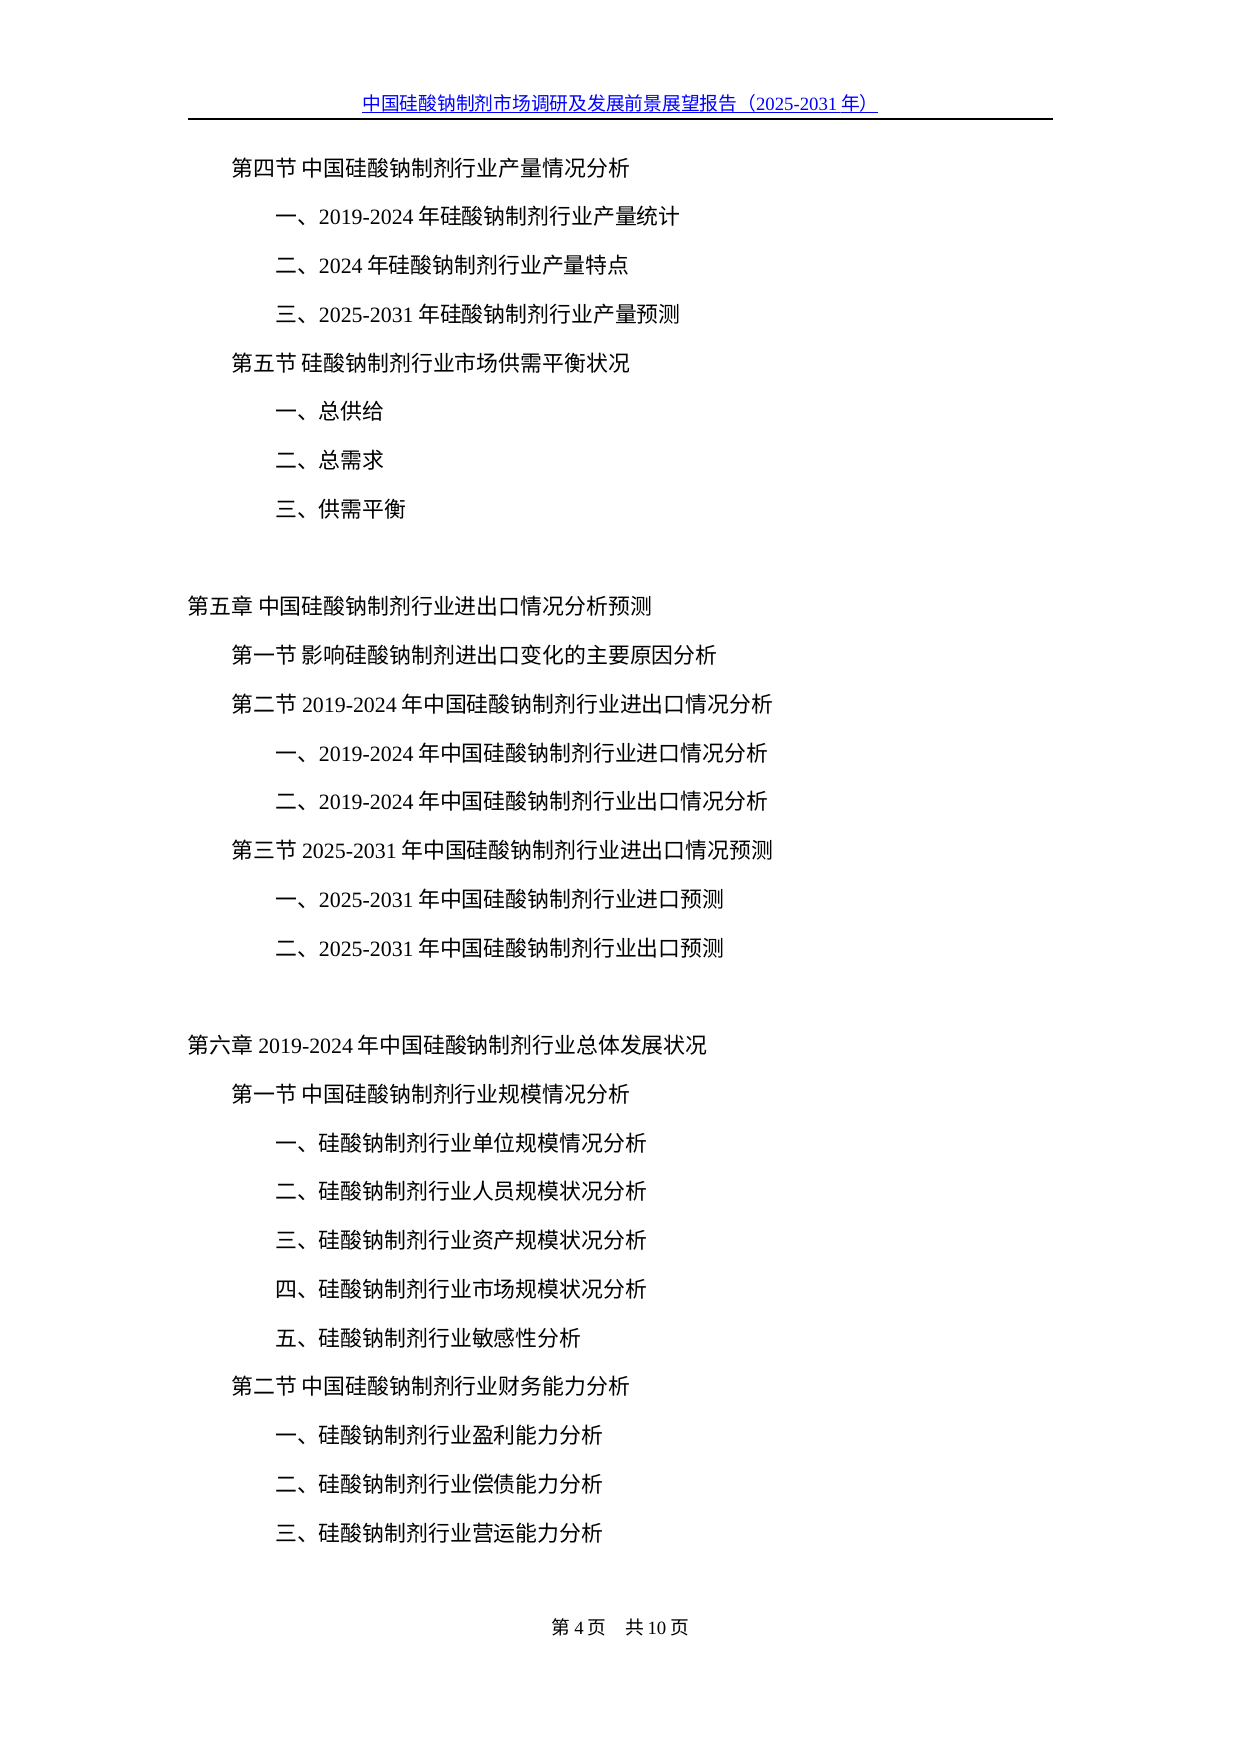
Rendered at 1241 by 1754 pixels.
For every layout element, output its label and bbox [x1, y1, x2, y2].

text [187, 150, 1053, 1548]
